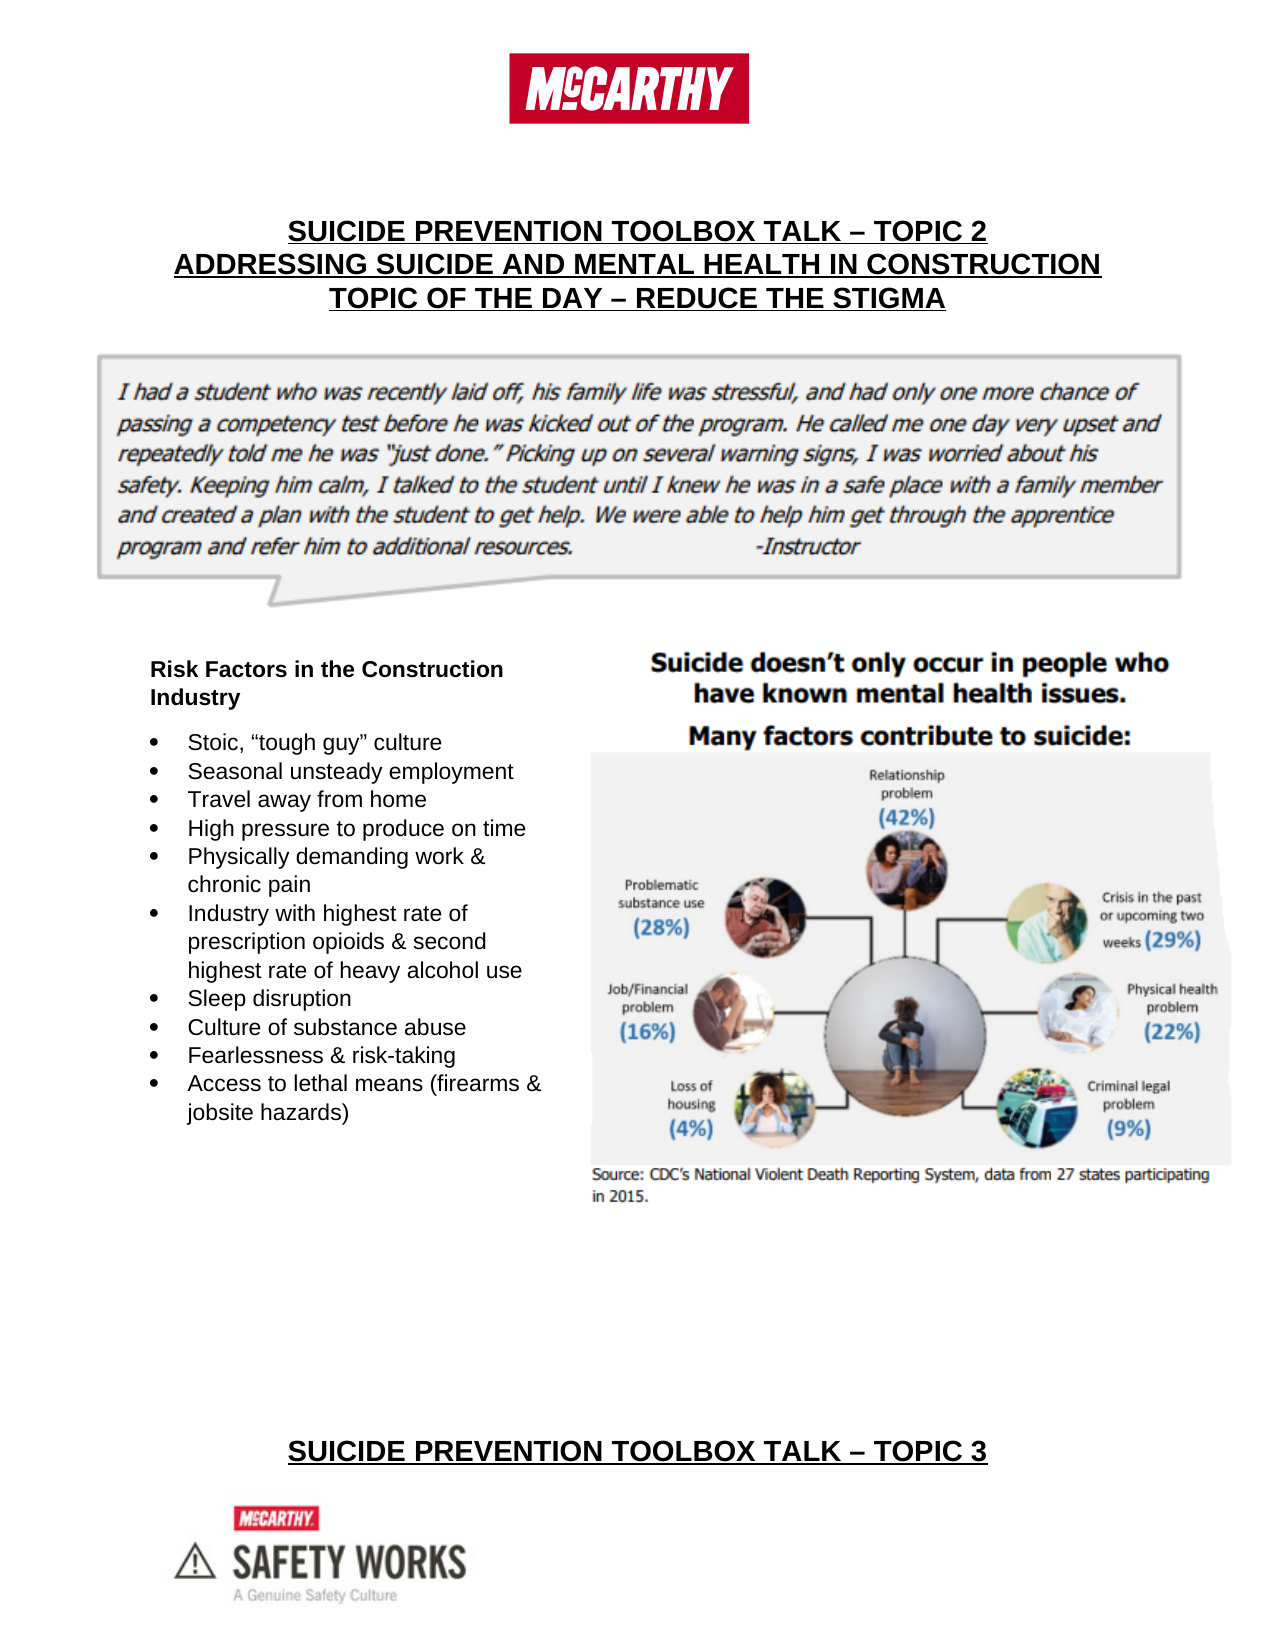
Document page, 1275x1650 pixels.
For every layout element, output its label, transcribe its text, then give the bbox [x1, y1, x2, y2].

picture [150, 1482, 491, 1626]
list Industry with highest rate of prescription opioids & second highest rate of heavy alcohol use [150, 900, 572, 983]
text SUICIDE PREVENTION TOOLBOX TALK – TOPIC 2 [150, 213, 1125, 247]
list Sleep disruption [150, 985, 572, 1011]
list High pressure to produce on time [150, 814, 572, 841]
list Travel away from home [150, 786, 572, 812]
picture [56, 342, 1208, 611]
list Access to lethal means (firearms & jobsite hazards) [150, 1070, 572, 1125]
list Seasonal unsteady employment [150, 758, 572, 784]
list Fearlessness & risk-taking [150, 1042, 572, 1068]
list Physically demanding work & chronic pain [150, 843, 572, 898]
text SUICIDE PREVENTION TOOLBOX TALK – TOPIC 3 [150, 1434, 1125, 1467]
picture [572, 628, 1246, 1227]
picture [509, 53, 750, 124]
text TOPIC OF THE DAY – REDUCE THE STIGMA [150, 281, 1125, 314]
text ADDRESSING SUICIDE AND MENTAL HEALTH IN CONSTRUCTION [150, 247, 1125, 281]
text Risk Factors in the Construction Industry [150, 656, 572, 710]
list Culture of substance abuse [150, 1013, 572, 1040]
list Stoic, “tough guy” culture [150, 729, 572, 756]
